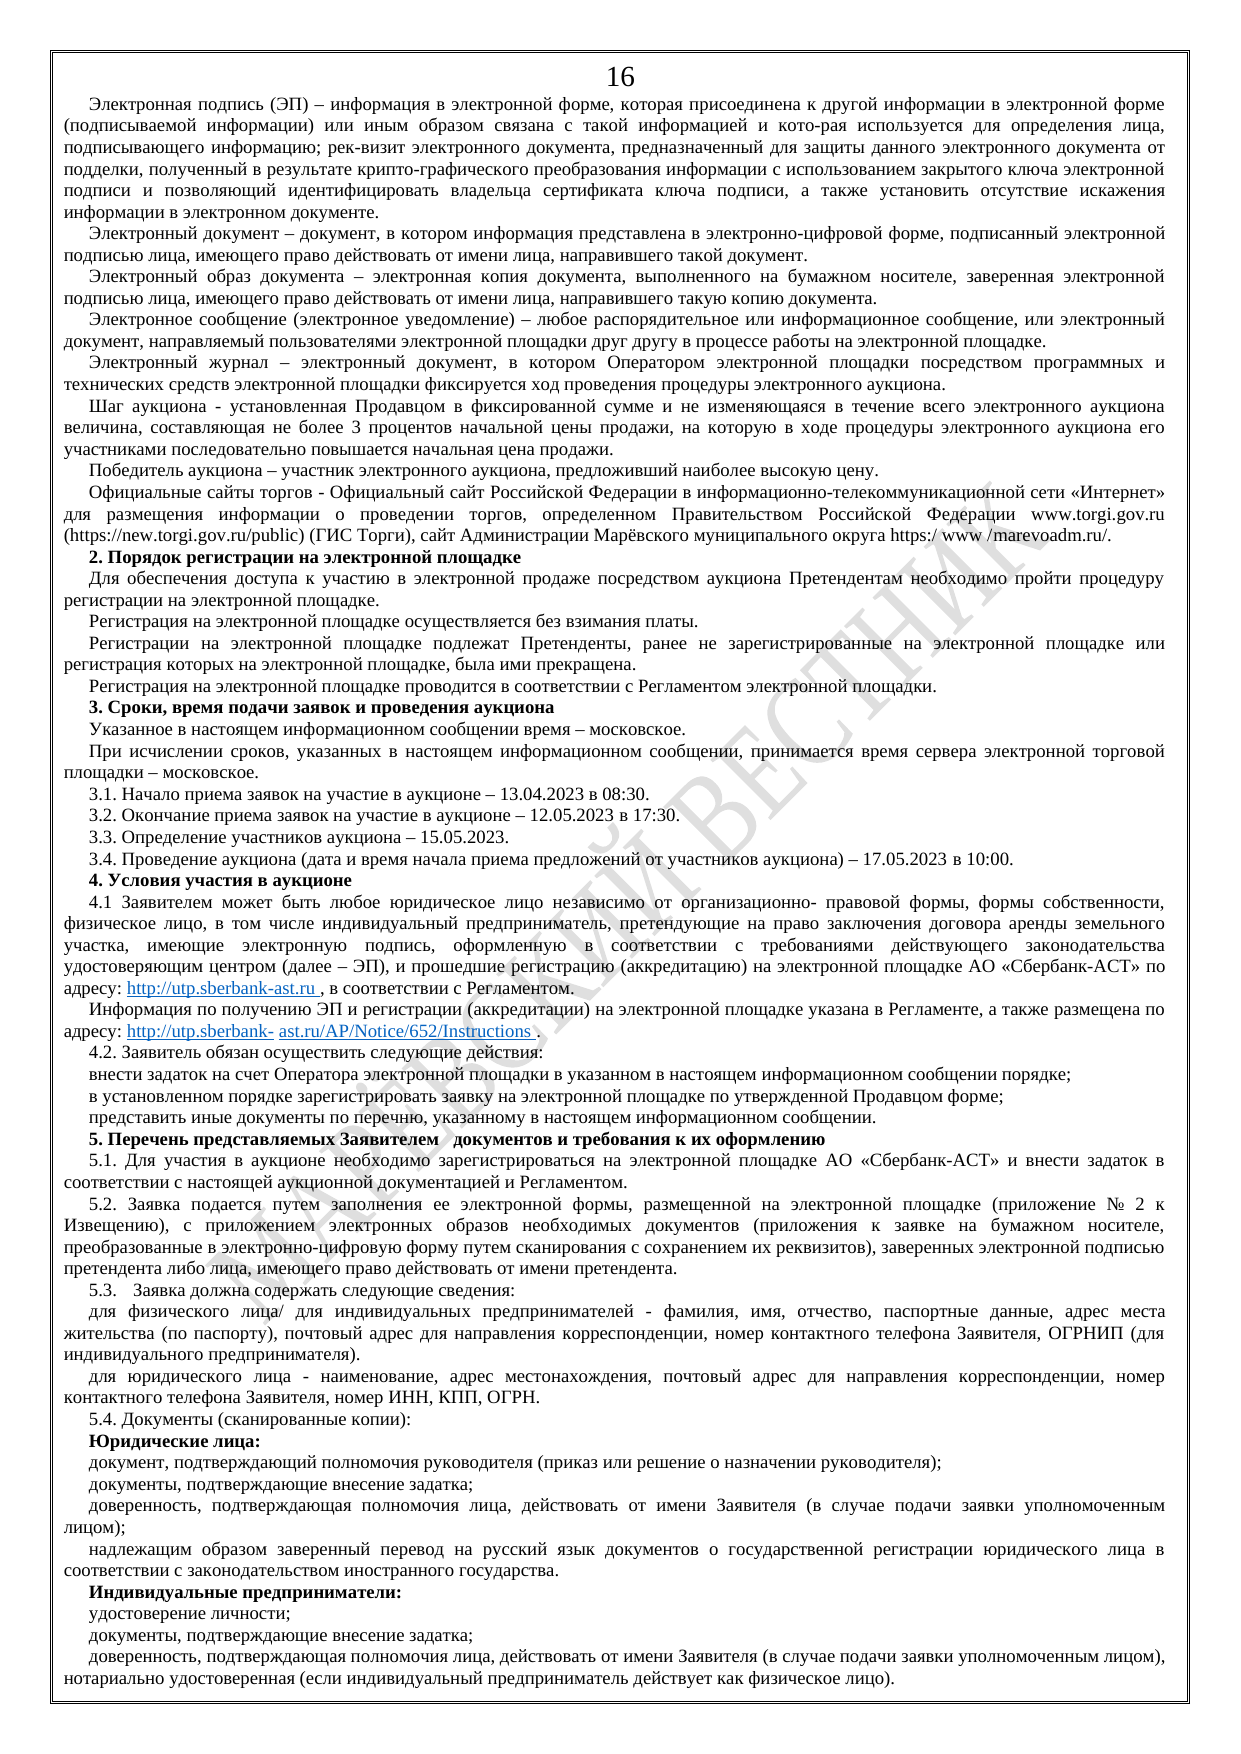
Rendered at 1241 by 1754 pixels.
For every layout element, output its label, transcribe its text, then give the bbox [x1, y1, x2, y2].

text 5.2. Заявка подается путем заполнения ее электронной формы, размещенной на электронной площадке (приложение № 2 к Извещению), с приложением электронных образов необходимых документов (приложения к заявке на бумажном носителе, преобразованные в электронно-цифровую форму путем сканирования с сохранением их реквизитов), заверенных электронной подписью претендента либо лица, имеющего право действовать от имени претендента. [63, 1192, 1167, 1279]
text Регистрация на электронной площадке проводится в соответствии с Регламентом электронной площадки. [63, 675, 1167, 696]
text 3.2. Окончание приема заявок на участие в аукционе – 12.05.2023 в 17:30. [63, 804, 1167, 826]
text Индивидуальные предприниматели: [63, 1581, 1167, 1602]
text 4. Условия участия в аукционе [63, 869, 1167, 891]
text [63, 1624, 1167, 1645]
text Электронная подпись (ЭП) – информация в электронной форме, которая присоединена к другой информации в электронной форме (подписываемой информации) или иным образом связана с такой информацией и кото-рая используется для определения лица, подписывающего информацию; рек-визит электронного документа, предназначенный для защиты данного электронного документа от подделки, полученный в результате крипто-графического преобразования информации с использованием закрытого ключа электронной подписи и позволяющий идентифицировать владельца сертификата ключа подписи, а также установить отсутствие искажения информации в электронном документе. [63, 93, 1167, 222]
text 4.1 Заявителем может быть любое юридическое лицо независимо от организационно- правовой формы, формы собственности, физическое лицо, в том числе индивидуальный предприниматель, претендующие на право заключения договора аренды земельного участка, имеющие электронную подпись, оформленную в соответствии с требованиями действующего законодательства удостоверяющим центром (далее – ЭП), и прошедшие регистрацию (аккредитацию) на электронной площадке АО «Сбербанк-АСТ» по адресу: http://utp.sberbank-ast.ru , в соответствии с Регламентом. [63, 891, 1167, 998]
text Электронный журнал – электронный документ, в котором Оператором электронной площадки посредством программных и технических средств электронной площадки фиксируется ход проведения процедуры электронного аукциона. [63, 351, 1167, 394]
text представить иные документы по перечню, указанному в настоящем информационном сообщении. [63, 1106, 1167, 1128]
text надлежащим образом заверенный перевод на русский язык документов о государственной регистрации юридического лица в соответствии с законодательством иностранного государства. [63, 1537, 1167, 1581]
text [63, 1602, 1167, 1624]
text доверенность, подтверждающая полномочия лица, действовать от имени Заявителя (в случае подачи заявки уполномоченным лицом); [63, 1494, 1167, 1537]
text 3.4. Проведение аукциона (дата и время начала приема предложений от участников аукциона) – 17.05.2023 в 10:00. [63, 847, 1167, 869]
text Официальные сайты торгов - Официальный сайт Российской Федерации в информационно-телекоммуникационной сети «Интернет» для размещения информации о проведении торгов, определенном Правительством Российской Федерации www.torgi.gov.ru (https://new.torgi.gov.ru/public) (ГИС Торги), сайт Администрации Марёвского муниципального округа https:/ www /marevoadm.ru/. [63, 481, 1167, 546]
text Информация по получению ЭП и регистрации (аккредитации) на электронной площадке указана в Регламенте, а также размещена по адресу: http://utp.sberbank- ast.ru/AP/Notice/652/Instructions . [63, 998, 1167, 1041]
text Регистрации на электронной площадке подлежат Претенденты, ранее не зарегистрированные на электронной площадке или регистрация которых на электронной площадке, была ими прекращена. [63, 632, 1167, 675]
text документы, подтверждающие внесение задатка; [63, 1473, 1167, 1494]
text доверенность, подтверждающая полномочия лица, действовать от имени Заявителя (в случае подачи заявки уполномоченным лицом), нотариально удостоверенная (если индивидуальный предприниматель действует как физическое лицо). [63, 1645, 1167, 1688]
text Электронный образ документа – электронная копия документа, выполненного на бумажном носителе, заверенная электронной подписью лица, имеющего право действовать от имени лица, направившего такую копию документа. [63, 265, 1167, 308]
text Указанное в настоящем информационном сообщении время – московское. [63, 718, 1167, 739]
text для юридического лица - наименование, адрес местонахождения, почтовый адрес для направления корреспонденции, номер контактного телефона Заявителя, номер ИНН, КПП, ОГРН. [63, 1365, 1167, 1408]
text внести задаток на счет Оператора электронной площадки в указанном в настоящем информационном сообщении порядке; [63, 1063, 1167, 1084]
text 5. Перечень представляемых Заявителем документов и требования к их оформлению [63, 1128, 1167, 1149]
list Заявка должна содержать следующие сведения: [63, 1279, 1167, 1300]
text При исчислении сроков, указанных в настоящем информационном сообщении, принимается время сервера электронной торговой площадки – московское. [63, 739, 1167, 783]
text Электронный документ – документ, в котором информация представлена в электронно-цифровой форме, подписанный электронной подписью лица, имеющего право действовать от имени лица, направившего такой документ. [63, 222, 1167, 265]
text 3.1. Начало приема заявок на участие в аукционе – 13.04.2023 в 08:30. [63, 783, 1167, 804]
text Шаг аукциона - установленная Продавцом в фиксированной сумме и не изменяющаяся в течение всего электронного аукциона величина, составляющая не более 3 процентов начальной цены продажи, на которую в ходе процедуры электронного аукциона его участниками последовательно повышается начальная цена продажи. [63, 394, 1167, 459]
text в установленном порядке зарегистрировать заявку на электронной площадке по утвержденной Продавцом форме; [63, 1084, 1167, 1106]
text Регистрация на электронной площадке осуществляется без взимания платы. [63, 610, 1167, 632]
text Для обеспечения доступа к участию в электронной продаже посредством аукциона Претендентам необходимо пройти процедуру регистрации на электронной площадке. [63, 567, 1167, 610]
text Юридические лица: [63, 1429, 1167, 1451]
text для физического лица/ для индивидуальных предпринимателей - фамилия, имя, отчество, паспортные данные, адрес места жительства (по паспорту), почтовый адрес для направления корреспонденции, номер контактного телефона Заявителя, ОГРНИП (для индивидуального предпринимателя). [63, 1300, 1167, 1365]
text документ, подтверждающий полномочия руководителя (приказ или решение о назначении руководителя); [63, 1451, 1167, 1473]
text 2. Порядок регистрации на электронной площадке [63, 546, 1167, 567]
text 3.3. Определение участников аукциона – 15.05.2023. [63, 826, 1167, 847]
text 5.1. Для участия в аукционе необходимо зарегистрироваться на электронной площадке АО «Сбербанк-АСТ» и внести задаток в соответствии с настоящей аукционной документацией и Регламентом. [63, 1149, 1167, 1192]
text 3. Сроки, время подачи заявок и проведения аукциона [63, 696, 1167, 718]
text 5.4. Документы (сканированные копии): [63, 1408, 1167, 1429]
text Победитель аукциона – участник электронного аукциона, предложивший наиболее высокую цену. [63, 459, 1167, 481]
text Электронное сообщение (электронное уведомление) – любое распорядительное или информационное сообщение, или электронный документ, направляемый пользователями электронной площадки друг другу в процессе работы на электронной площадке. [63, 308, 1167, 351]
text 4.2. Заявитель обязан осуществить следующие действия: [63, 1041, 1167, 1063]
